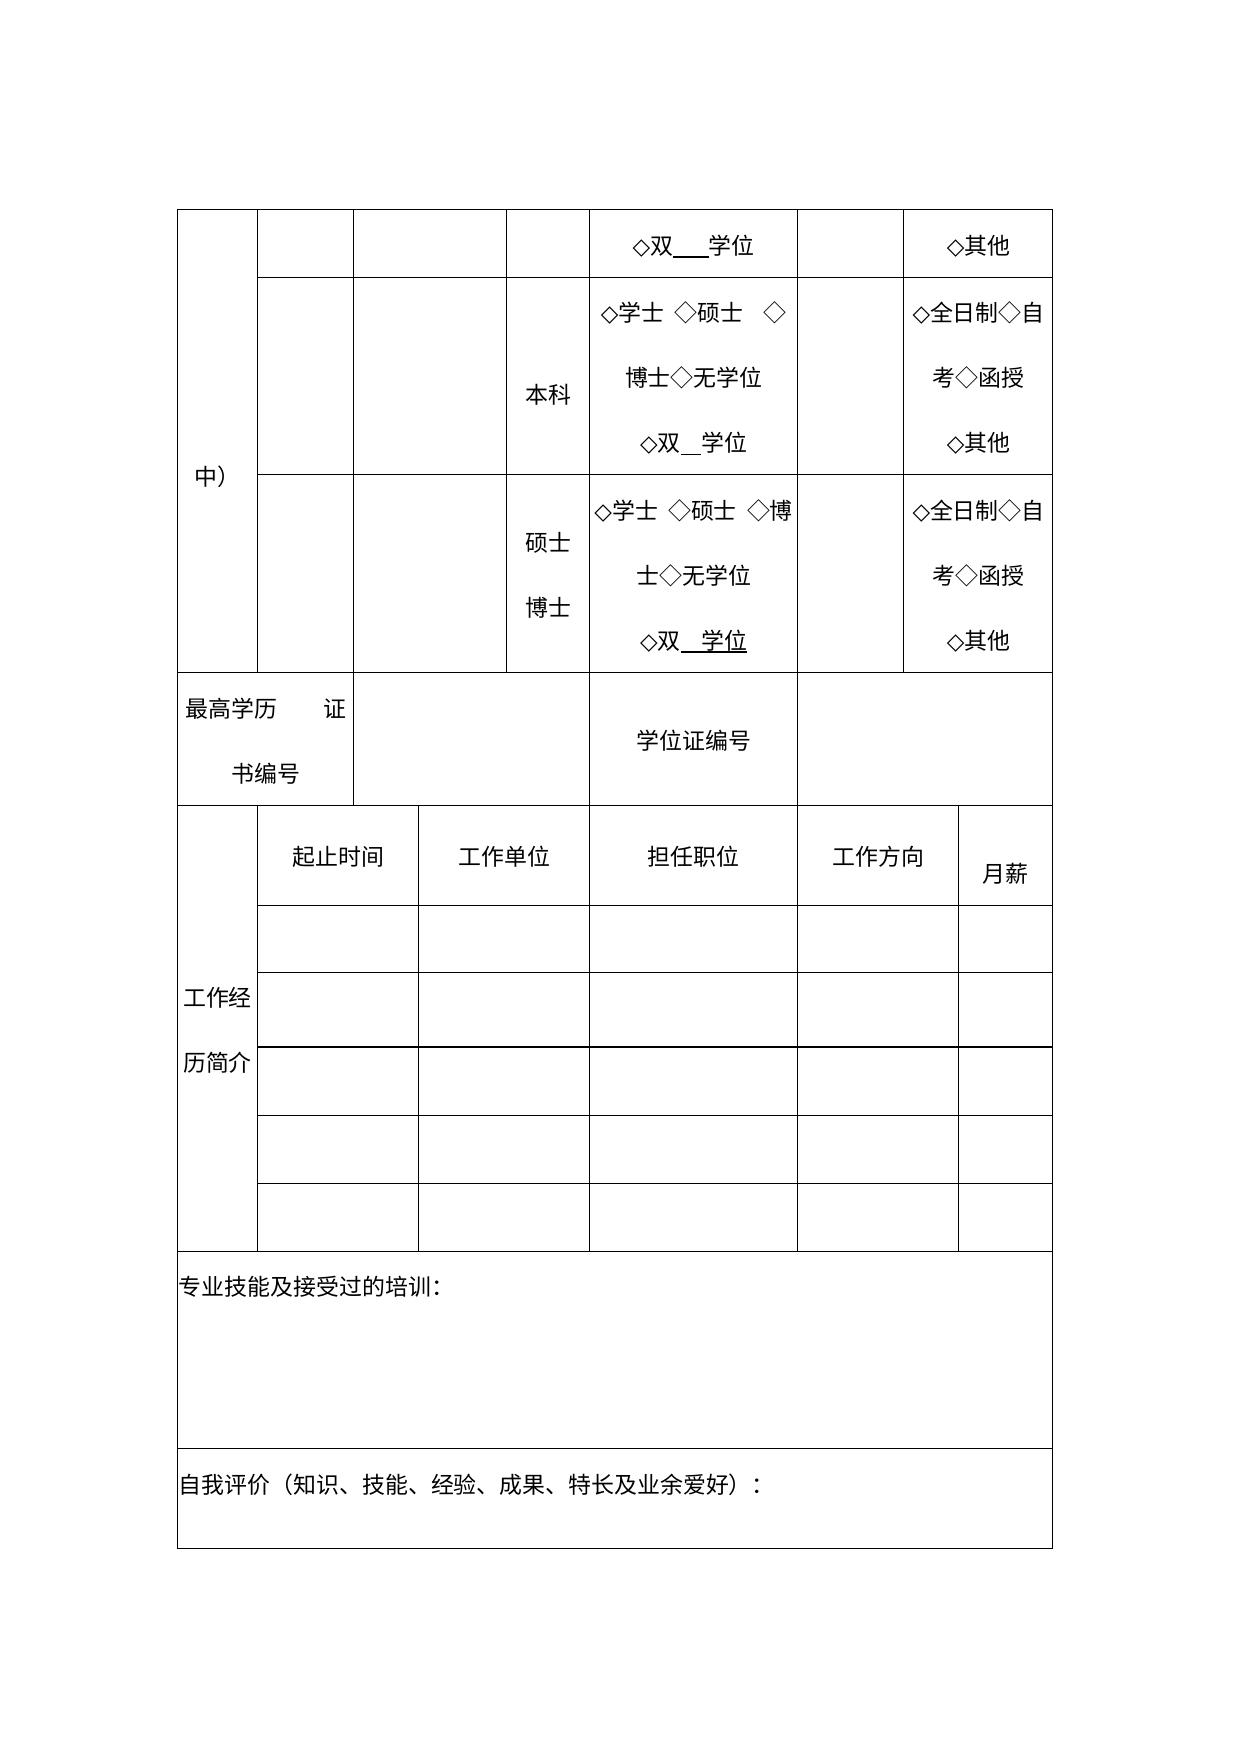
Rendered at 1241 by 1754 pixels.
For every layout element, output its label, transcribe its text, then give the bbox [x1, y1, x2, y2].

table_cell [798, 278, 903, 474]
table_cell [354, 475, 506, 672]
table_cell 最高学历 证书编号 [178, 673, 353, 804]
table_cell [590, 1116, 797, 1183]
table_cell [258, 1048, 418, 1115]
table_cell [590, 1048, 797, 1115]
table_cell [798, 1116, 958, 1183]
table_cell 硕士 博士 [507, 475, 589, 672]
table_cell 自我评价（知识、技能、经验、成果、特长及业余爱好）： [178, 1449, 1052, 1548]
table_cell ◇学士 ◇硕士 ◇博士◇无学位 ◇双 学位 [590, 475, 797, 672]
table_cell [258, 210, 353, 277]
table_cell [419, 1116, 589, 1183]
table_cell [798, 210, 903, 277]
table_cell [419, 973, 589, 1046]
table_cell [258, 1116, 418, 1183]
table_cell [959, 973, 1052, 1046]
table_cell [959, 1116, 1052, 1183]
table_cell [590, 973, 797, 1046]
table_cell 本科 [507, 278, 589, 474]
table_cell [419, 906, 589, 972]
table_cell 专业技能及接受过的培训： [178, 1252, 1052, 1448]
table_cell 学位证编号 [590, 673, 797, 804]
table_cell [258, 973, 418, 1046]
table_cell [590, 210, 797, 277]
table_cell ◇学士 ◇硕士 ◇博士◇无学位 ◇双 学位 [590, 278, 797, 474]
table_cell ◇全日制◇自考◇函授 ◇其他 [904, 278, 1052, 474]
table_cell [590, 906, 797, 972]
table_cell [258, 475, 353, 672]
table_cell [419, 1048, 589, 1115]
table_cell 工作方向 [798, 806, 958, 905]
table_cell 担任职位 [590, 806, 797, 905]
table_cell [798, 1184, 958, 1251]
table_cell [798, 475, 903, 672]
table_cell [798, 673, 1052, 804]
table_cell [419, 1184, 589, 1251]
table_cell [258, 906, 418, 972]
table_cell [354, 673, 589, 804]
table_cell [959, 1048, 1052, 1115]
table_cell 工作经历简介 [178, 806, 257, 1251]
table_cell [258, 1184, 418, 1251]
table_cell [590, 1184, 797, 1251]
table_cell 起止时间 [258, 806, 418, 905]
table_cell [798, 1048, 958, 1115]
table_cell [354, 210, 506, 277]
table_cell 工作单位 [419, 806, 589, 905]
table_cell ◇全日制◇自考◇函授 ◇其他 [904, 475, 1052, 672]
table_cell [258, 278, 353, 474]
table_cell [354, 278, 506, 474]
table_cell ◇全日制◇自考◇函授 ◇其他 [904, 210, 1052, 277]
table_cell [959, 1184, 1052, 1251]
table_cell [798, 906, 958, 972]
table_cell [798, 973, 958, 1046]
table_cell 高中 [507, 210, 589, 277]
table_cell 月薪 [959, 806, 1052, 905]
table_cell [959, 906, 1052, 972]
